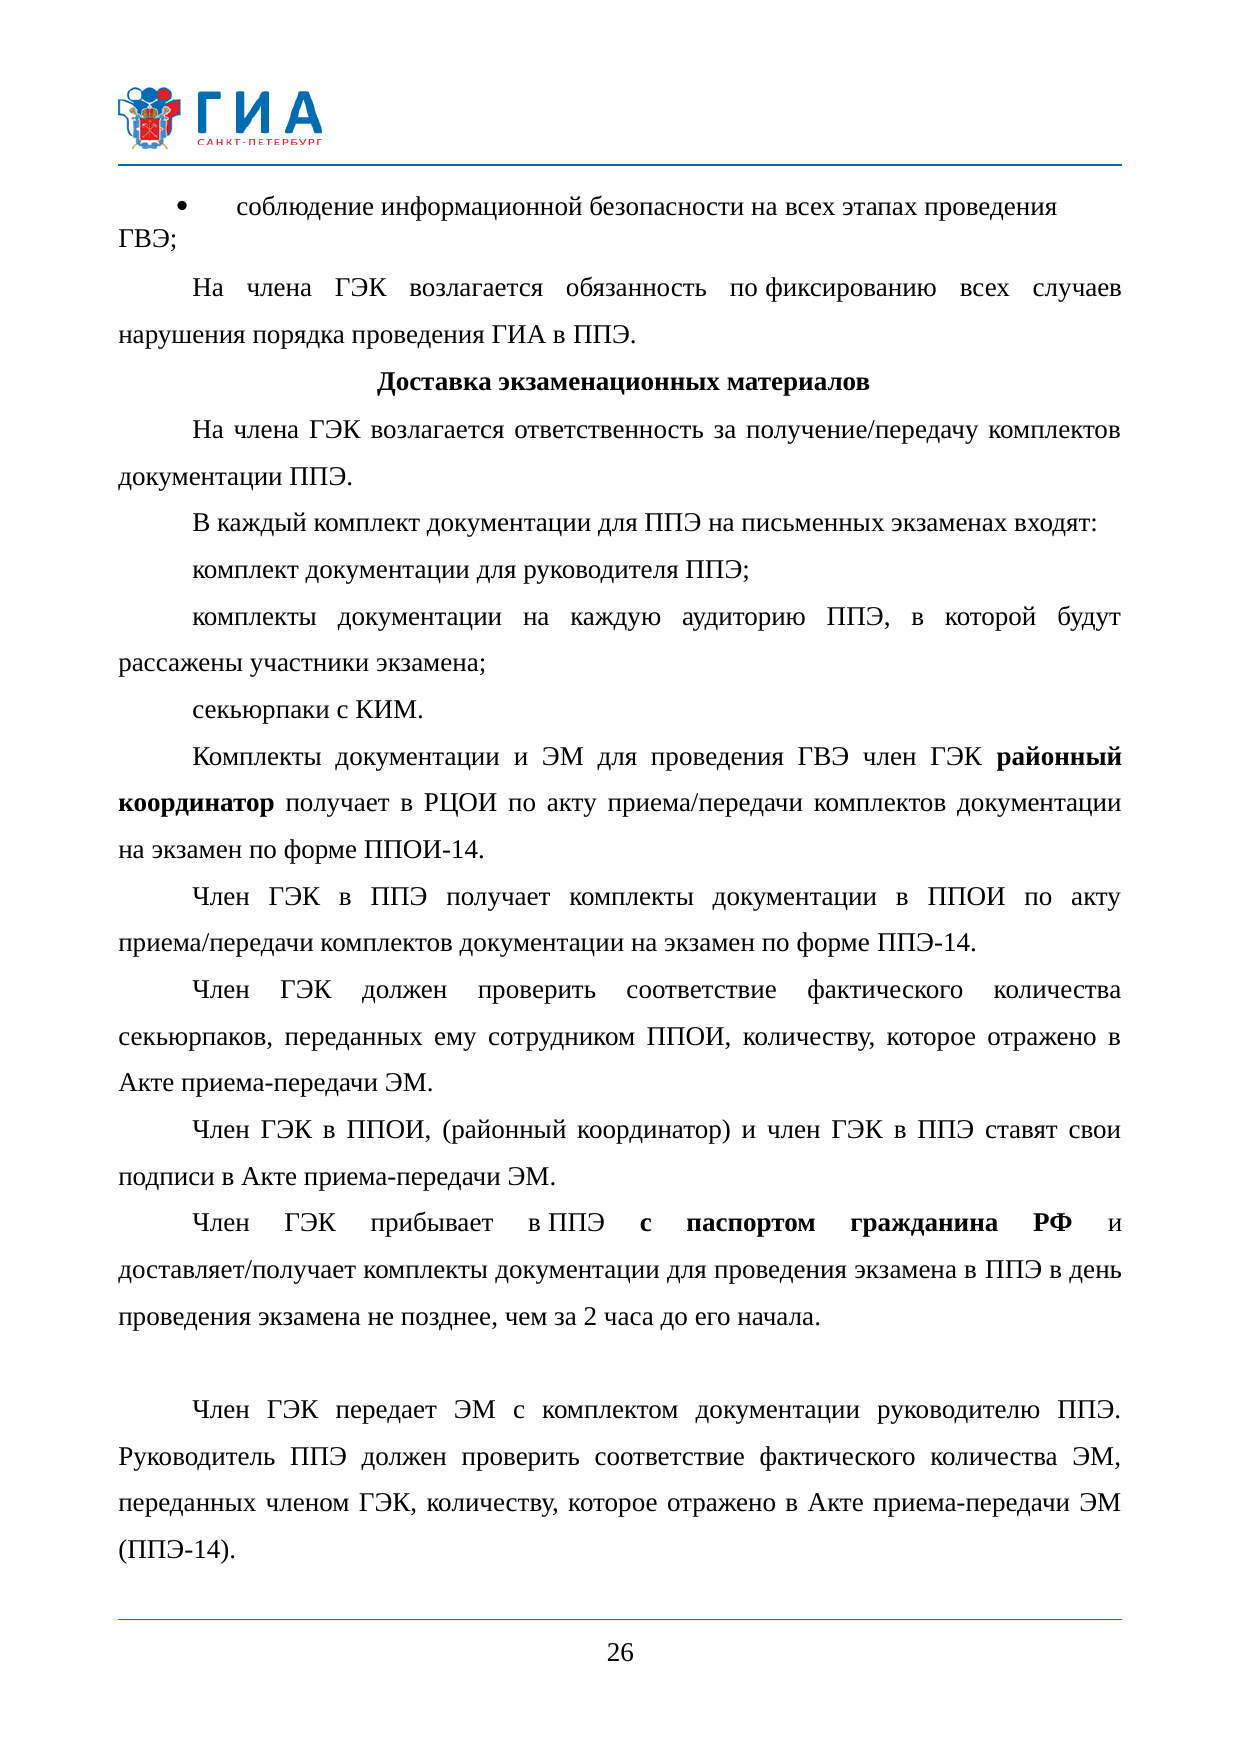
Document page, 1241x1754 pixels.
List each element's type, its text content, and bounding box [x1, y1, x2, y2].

text Член ГЭК прибывает в ППЭ с паспортом гражданина РФ и доставляет/получает комплекты документации для проведения экзамена в ППЭ в день проведения экзамена не позднее, чем за 2 часа до его начала. [118, 1207, 1122, 1331]
text Член ГЭК в ППОИ, (районный координатор) и член ГЭК в ППЭ ставят свои подписи в Акте приема-передачи ЭМ. [118, 1113, 1122, 1191]
text комплект документации для руководителя ППЭ; [118, 553, 1122, 584]
text Доставка экзаменационных материалов [118, 364, 1122, 396]
text На члена ГЭК возлагается ответственность за получение/передачу комплектов документации ППЭ. [118, 413, 1122, 491]
text секьюрпаки с КИМ. [118, 693, 1122, 724]
text На члена ГЭК возлагается обязанность по фиксированию всех случаев нарушения порядка проведения ГИА в ППЭ. [118, 271, 1122, 349]
picture [118, 73, 322, 163]
text комплекты документации на каждую аудиторию ППЭ, в которой будут рассажены участники экзамена; [118, 600, 1122, 678]
text В каждый комплект документации для ППЭ на письменных экзаменах входят: [118, 507, 1122, 538]
text Член ГЭК передает ЭМ с комплектом документации руководителю ППЭ. Руководитель ППЭ должен проверить соответствие фактического количества ЭМ, переданных членом ГЭК, количеству, которое отражено в Акте приема-передачи ЭМ (ППЭ-14). [118, 1393, 1122, 1564]
text Член ГЭК должен проверить соответствие фактического количества секьюрпаков, переданных ему сотрудником ППОИ, количеству, которое отражено в Акте приема-передачи ЭМ. [118, 973, 1122, 1098]
text Член ГЭК в ППЭ получает комплекты документации в ППОИ по акту приема/передачи комплектов документации на экзамен по форме ППЭ-14. [118, 880, 1122, 958]
text Комплекты документации и ЭМ для проведения ГВЭ член ГЭК районный координатор получает в РЦОИ по акту приема/передачи комплектов документации на экзамен по форме ППОИ-14. [118, 740, 1122, 864]
list соблюдение информационной безопасности на всех этапах проведения ГВЭ; [118, 191, 1122, 254]
